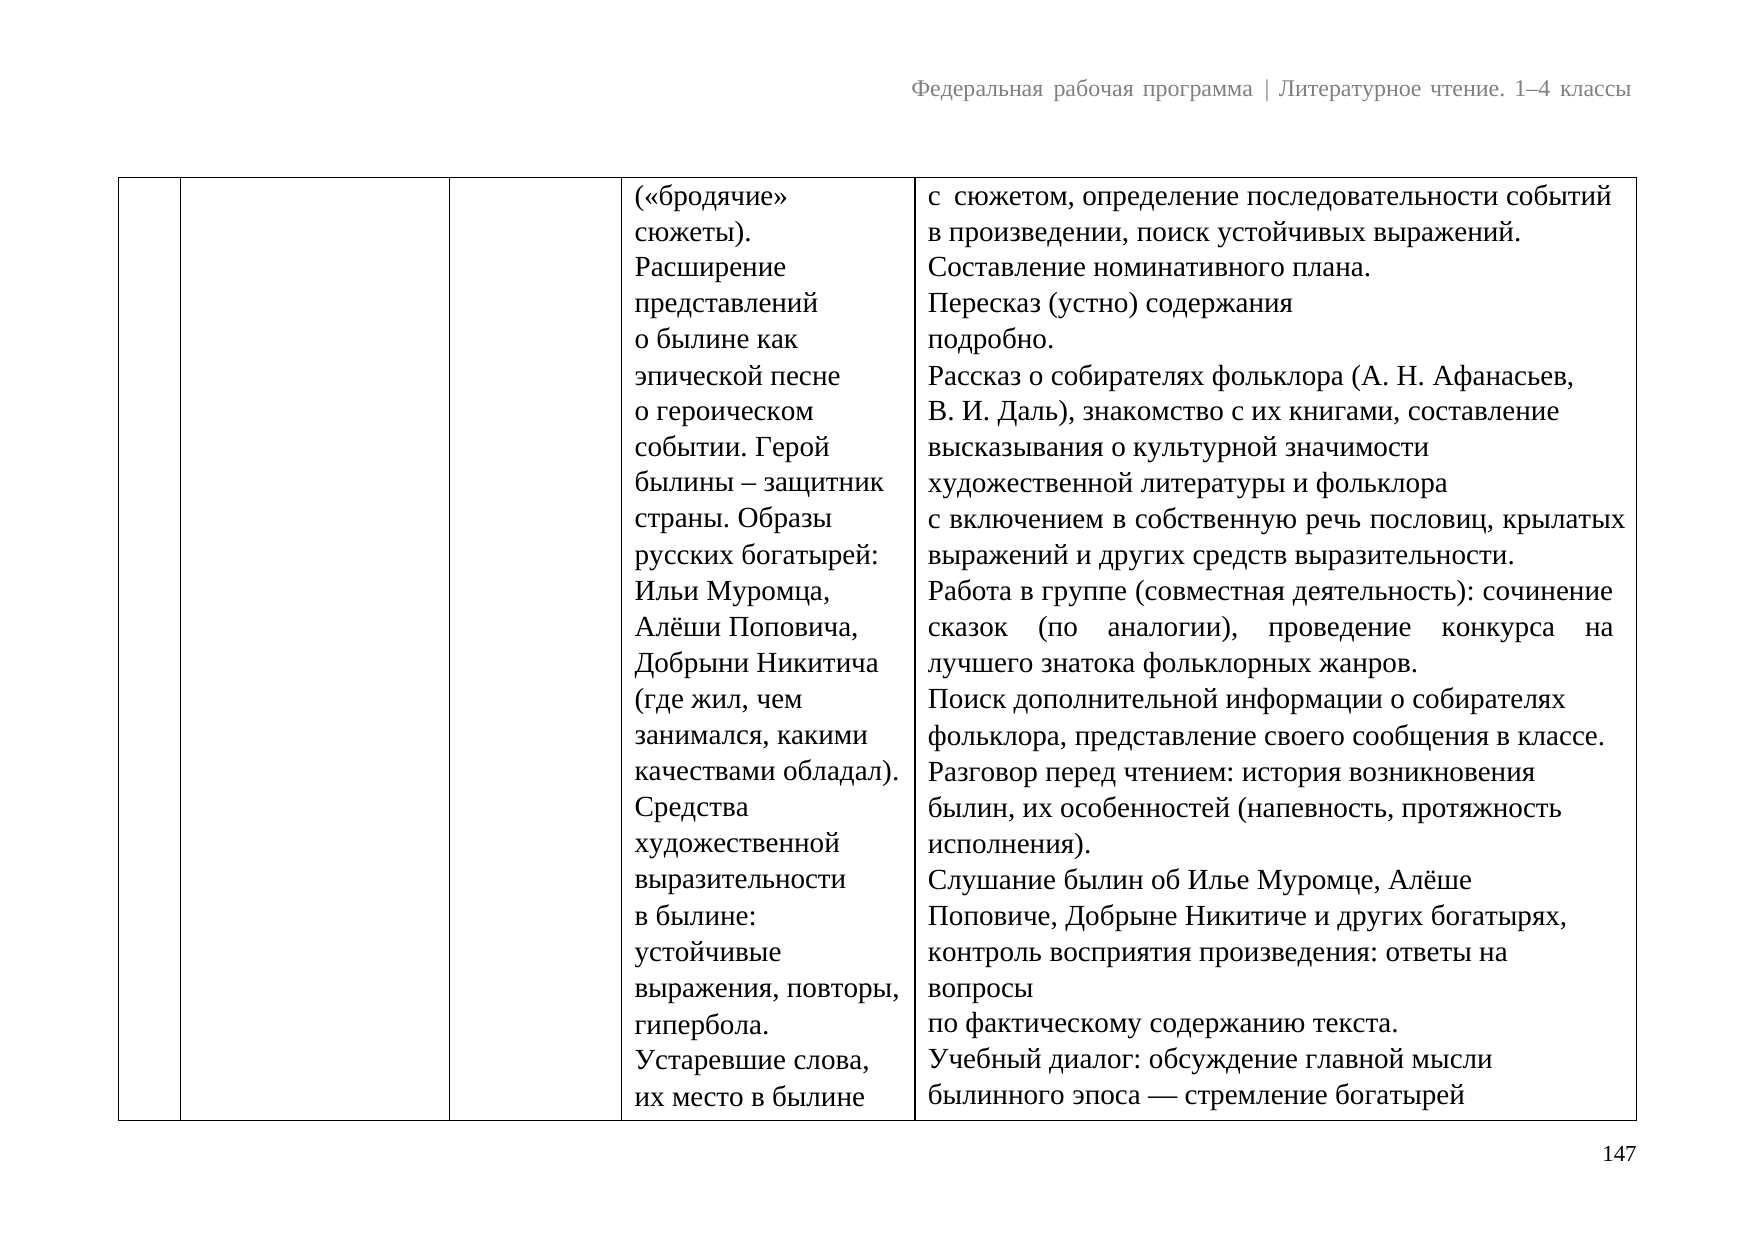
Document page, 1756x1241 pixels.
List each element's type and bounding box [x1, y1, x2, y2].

table_header [450, 178, 621, 1119]
table_header [119, 178, 180, 1119]
table_header [622, 178, 914, 1119]
table_header [181, 178, 449, 1119]
table_header [916, 178, 1636, 1119]
